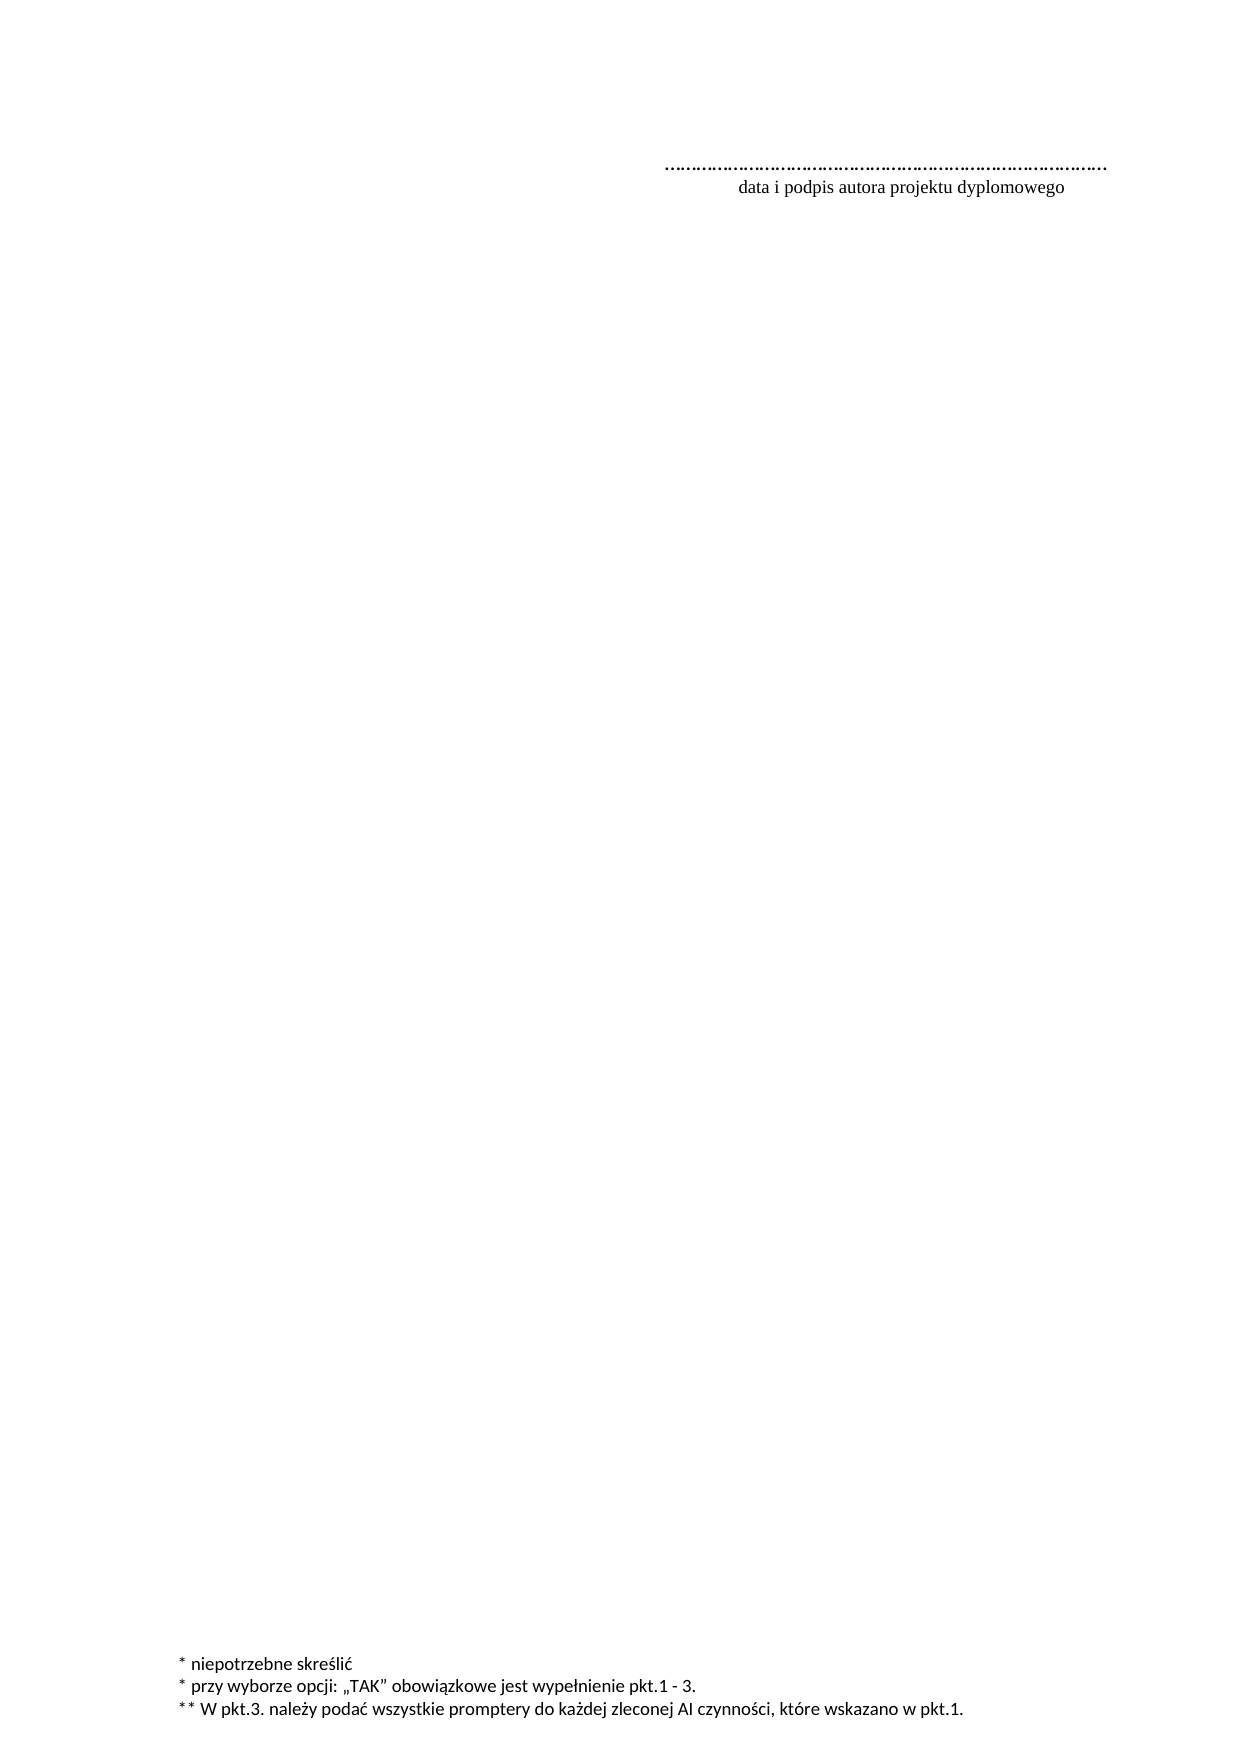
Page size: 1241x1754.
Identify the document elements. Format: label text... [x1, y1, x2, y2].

text ………………………………………………………………………… [251, 148, 1122, 176]
text data i podpis autora projektu dyplomowego [177, 176, 1122, 197]
